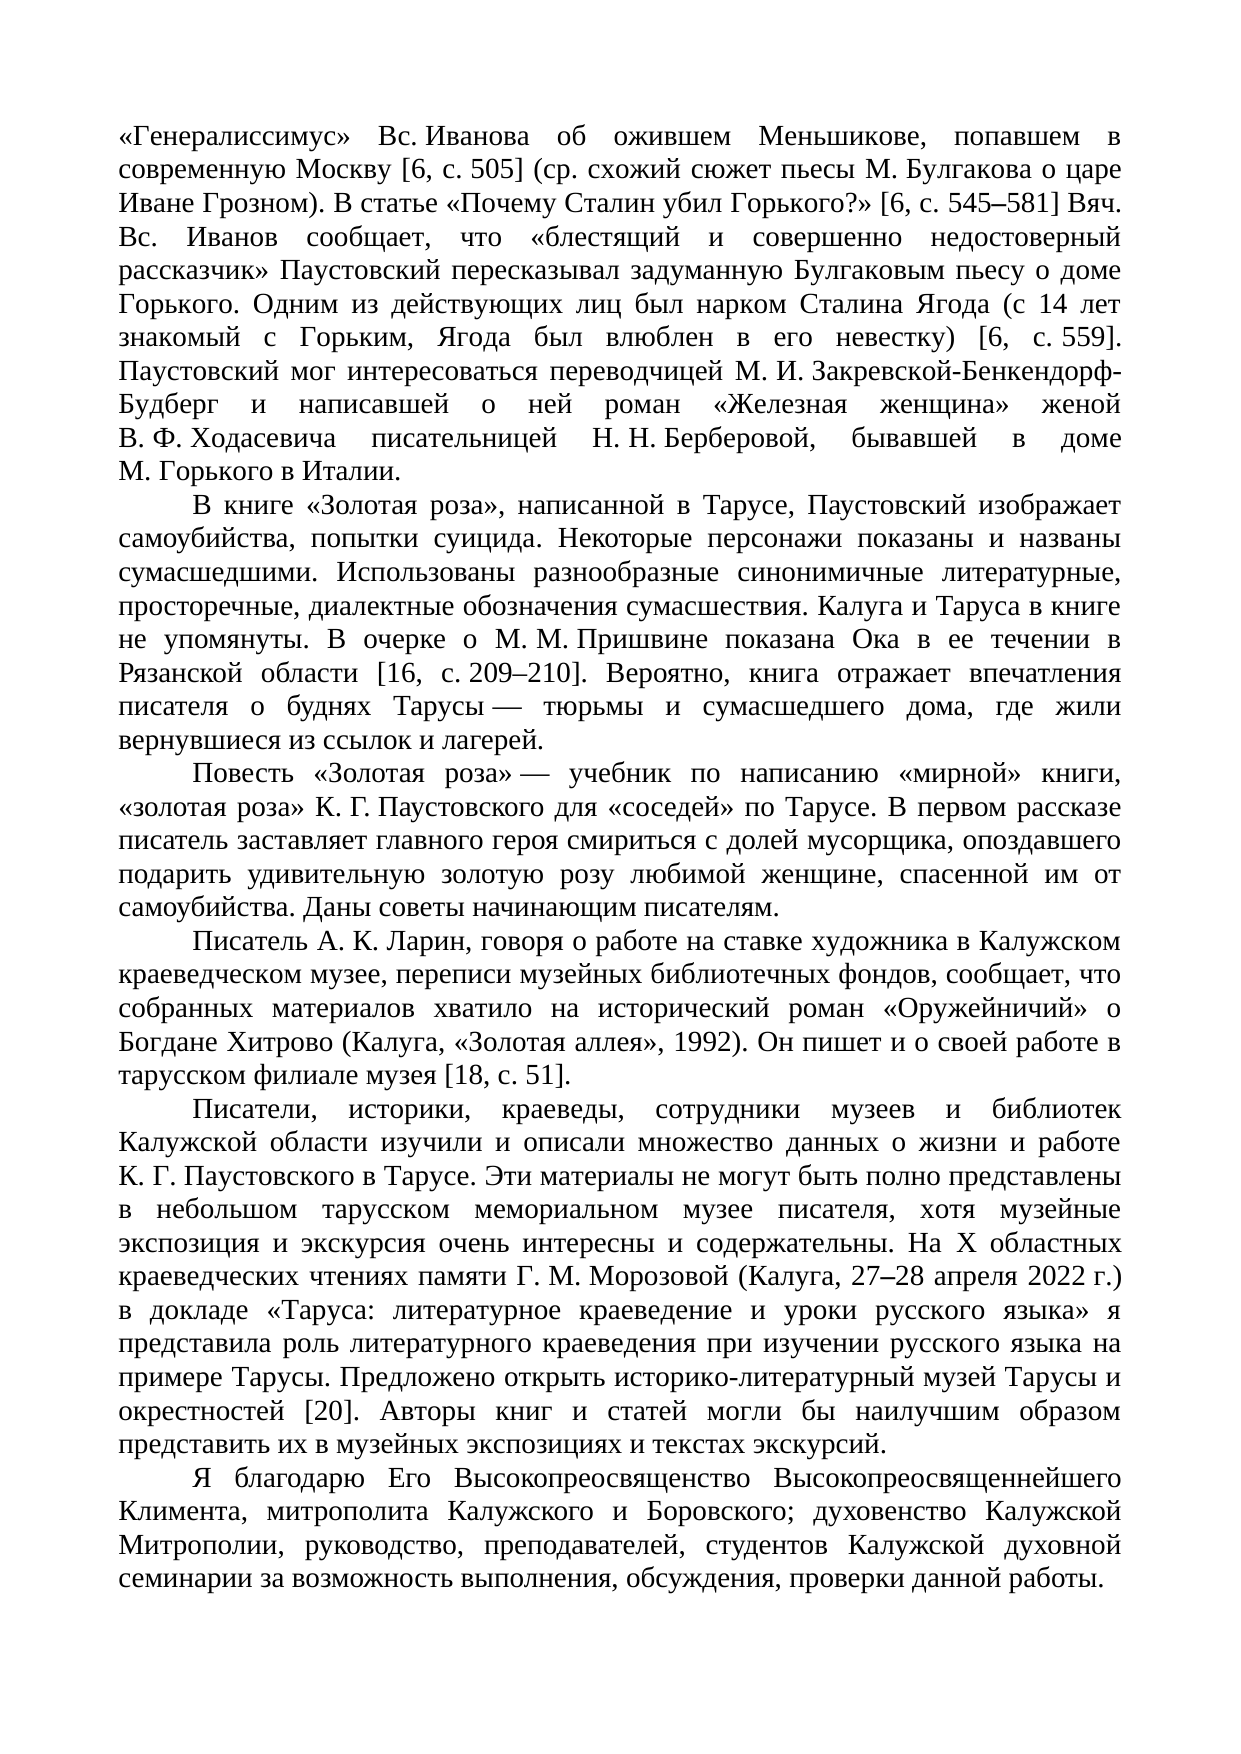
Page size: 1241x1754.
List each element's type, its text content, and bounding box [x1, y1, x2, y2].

subtitle Повесть «Золотая роза» — учебник по написанию «мирной» книги, «золотая роза» К. Г. Паустовского для «соседей» по Тарусе. В первом рассказе писатель заставляет главного героя смириться с долей мусорщика, опоздавшего подарить удивительную золотую розу любимой женщине, спасенной им от самоубийства. Даны советы начинающим писателям. [118, 755, 1122, 923]
text Писатели, историки, краеведы, сотрудники музеев и библиотек Калужской области изучили и описали множество данных о жизни и работе К. Г. Паустовского в Тарусе. Эти материалы не могут быть полно представлены в небольшом тарусском мемориальном музее писателя, хотя музейные экспозиция и экскурсия очень интересны и содержательны. На X областных краеведческих чтениях памяти Г. М. Морозовой (Калуга, 27–28 апреля 2022 г.) в докладе «Таруса: литературное краеведение и уроки русского языка» я представила роль литературного краеведения при изучении русского языка на примере Тарусы. Предложено открыть историко-литературный музей Тарусы и окрестностей [20]. Авторы книг и статей могли бы наилучшим образом представить их в музейных экспозициях и текстах экскурсий. [118, 1091, 1122, 1460]
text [118, 118, 1122, 487]
subtitle В книге «Золотая роза», написанной в Тарусе, Паустовский изображает самоубийства, попытки суицида. Некоторые персонажи показаны и названы сумасшедшими. Использованы разнообразные синонимичные литературные, просторечные, диалектные обозначения сумасшествия. Калуга и Таруса в книге не упомянуты. В очерке о М. М. Пришвине показана Ока в ее течении в Рязанской области [16, с. 209–210]. Вероятно, книга отражает впечатления писателя о буднях Тарусы — тюрьмы и сумасшедшего дома, где жили вернувшиеся из ссылок и лагерей. [118, 487, 1122, 755]
subtitle Я благодарю Его Высокопреосвященство Высокопреосвященнейшего Климента, митрополита Калужского и Боровского; духовенство Калужской Митрополии, руководство, преподавателей, студентов Калужской духовной семинарии за возможность выполнения, обсуждения, проверки данной работы. [118, 1460, 1122, 1594]
text Писатель А. К. Ларин, говоря о работе на ставке художника в Калужском краеведческом музее, переписи музейных библиотечных фондов, сообщает, что собранных материалов хватило на исторический роман «Оружейничий» о Богдане Хитрово (Калуга, «Золотая аллея», 1992). Он пишет и о своей работе в тарусском филиале музея [18, с. 51]. [118, 923, 1122, 1091]
